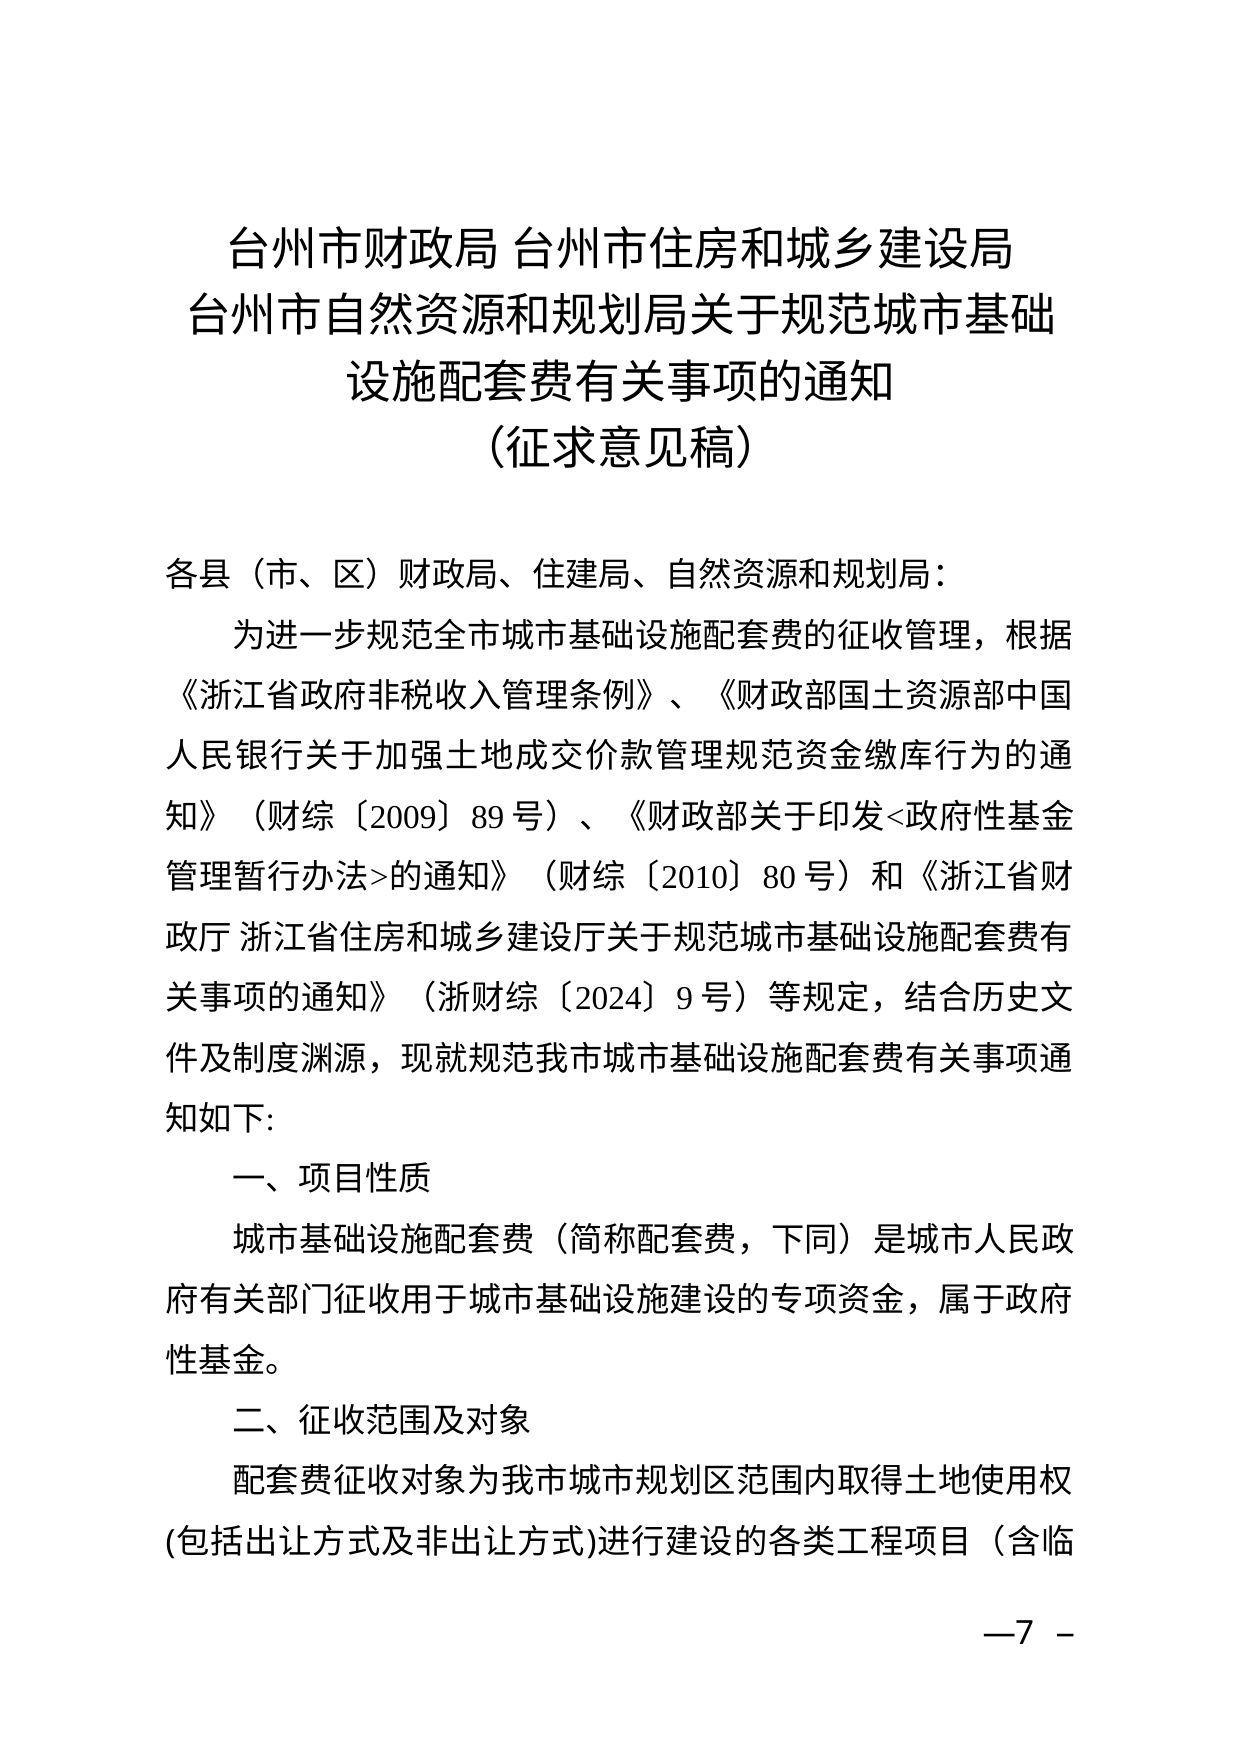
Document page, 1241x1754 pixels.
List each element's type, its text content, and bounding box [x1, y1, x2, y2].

text 城市基础设施配套费（简称配套费，下同）是城市人民政府有关部门征收用于城市基础设施建设的专项资金，属于政府性基金。 [165, 1203, 1075, 1384]
text 为进一步规范全市城市基础设施配套费的征收管理，根据《浙江省政府非税收入管理条例》、《财政部国土资源部中国人民银行关于加强土地成交价款管理规范资金缴库行为的通知》（财综〔2009〕89号）、《财政部关于印发<政府性基金管理暂行办法>的通知》（财综〔2010〕80号）和《浙江省财政厅 浙江省住房和城乡建设厅关于规范城市基础设施配套费有关事项的通知》（浙财综〔2024〕9号）等规定，结合历史文件及制度渊源，现就规范我市城市基础设施配套费有关事项通知如下: [165, 599, 1075, 1142]
subtitle （征求意见稿） [165, 411, 1075, 478]
text 一、项目性质 [165, 1142, 1075, 1203]
subtitle 台州市自然资源和规划局关于规范城市基础设施配套费有关事项的通知 [165, 279, 1075, 411]
text 各县（市、区）财政局、住建局、自然资源和规划局： [165, 538, 1075, 599]
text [165, 1444, 1075, 1565]
subtitle 台州市财政局 台州市住房和城乡建设局 [165, 212, 1075, 279]
text 二、征收范围及对象 [165, 1384, 1075, 1444]
